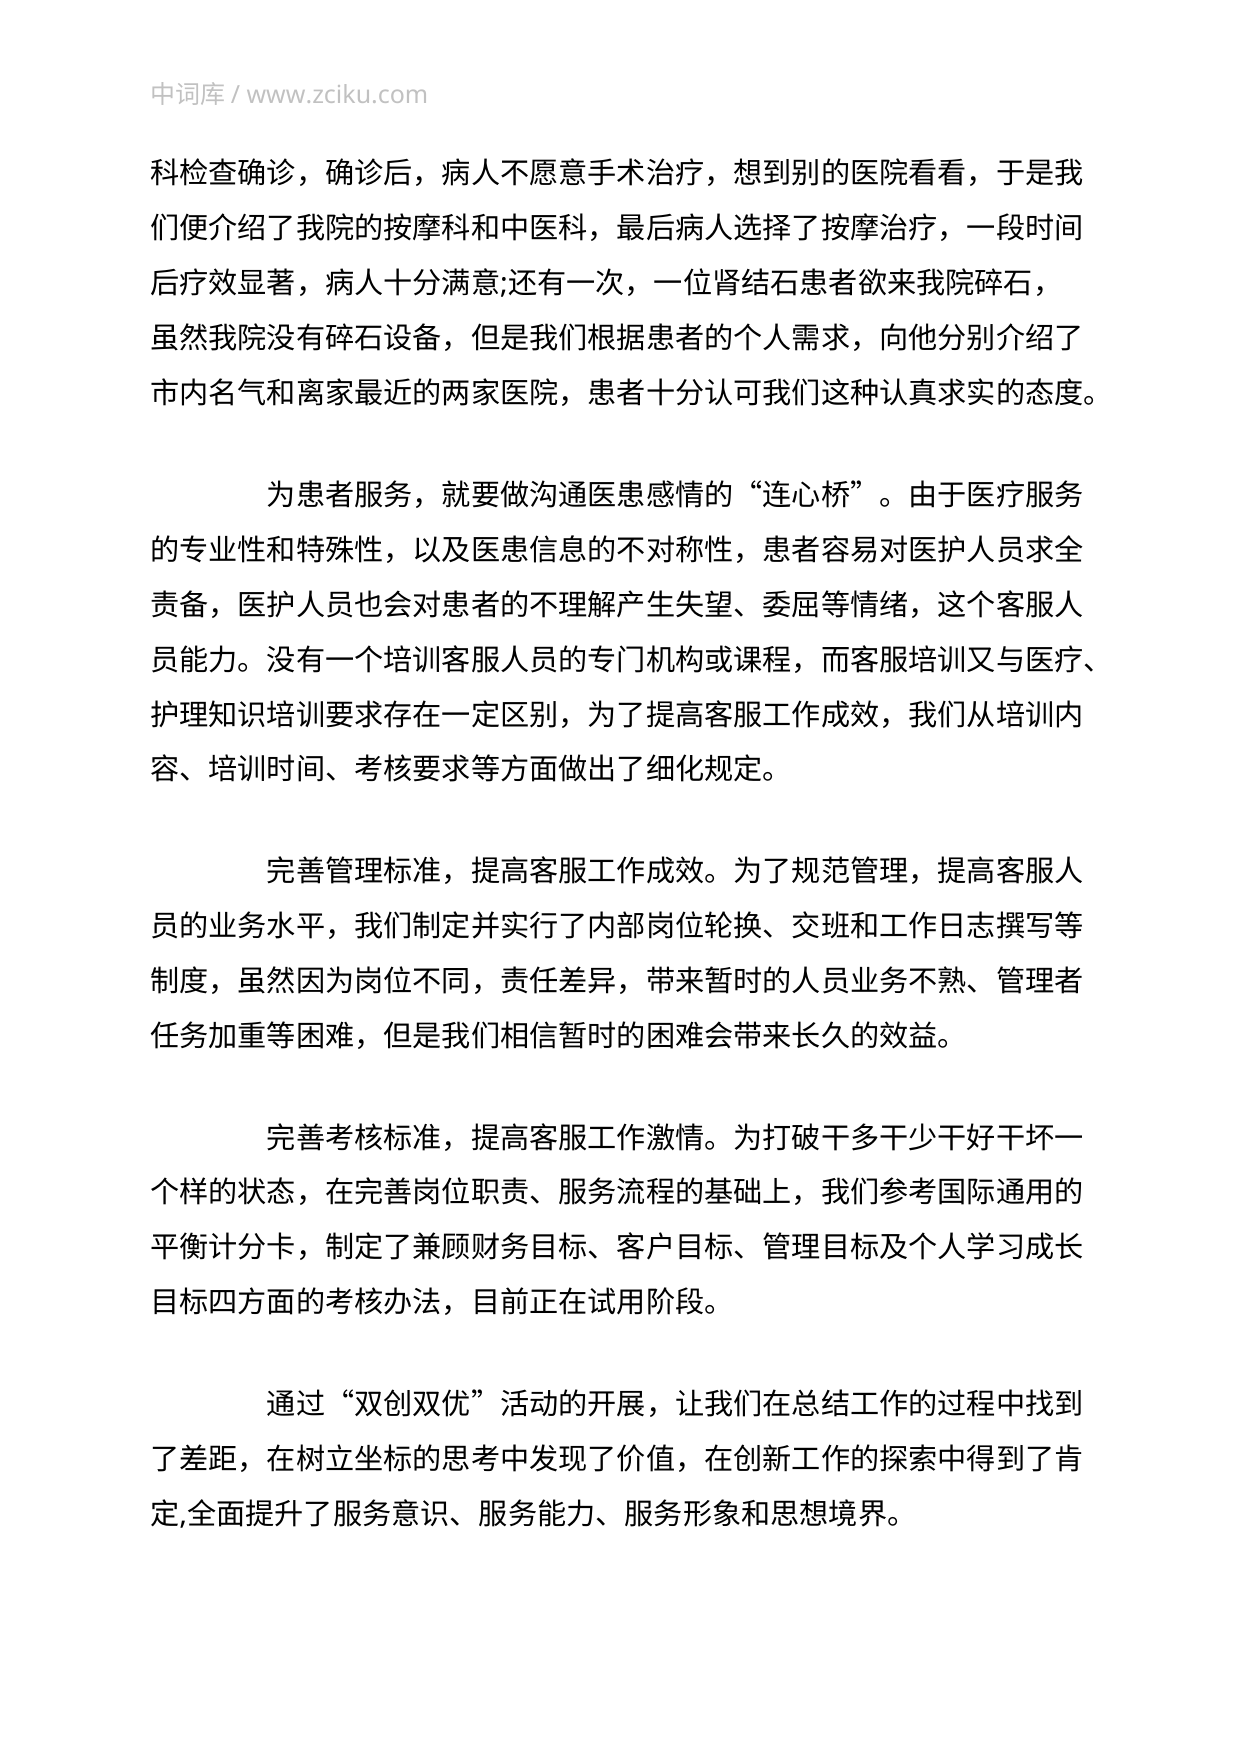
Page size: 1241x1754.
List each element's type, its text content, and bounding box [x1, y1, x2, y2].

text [150, 150, 1090, 412]
text 为患者服务，就要做沟通医患感情的“连心桥”。由于医疗服务的专业性和特殊性，以及医患信息的不对称性，患者容易对医护人员求全责备，医护人员也会对患者的不理解产生失望、委屈等情绪，这个客服人员能力。没有一个培训客服人员的专门机构或课程，而客服培训又与医疗、护理知识培训要求存在一定区别，为了提高客服工作成效，我们从培训内容、培训时间、考核要求等方面做出了细化规定。 [150, 471, 1090, 788]
text 完善考核标准，提高客服工作激情。为打破干多干少干好干坏一个样的状态，在完善岗位职责、服务流程的基础上，我们参考国际通用的平衡计分卡，制定了兼顾财务目标、客户目标、管理目标及个人学习成长目标四方面的考核办法，目前正在试用阶段。 [150, 1114, 1090, 1321]
text 通过“双创双优”活动的开展，让我们在总结工作的过程中找到了差距，在树立坐标的思考中发现了价值，在创新工作的探索中得到了肯定,全面提升了服务意识、服务能力、服务形象和思想境界。 [150, 1381, 1090, 1533]
text 完善管理标准，提高客服工作成效。为了规范管理，提高客服人员的业务水平，我们制定并实行了内部岗位轮换、交班和工作日志撰写等制度，虽然因为岗位不同，责任差异，带来暂时的人员业务不熟、管理者任务加重等困难，但是我们相信暂时的困难会带来长久的效益。 [150, 848, 1090, 1055]
